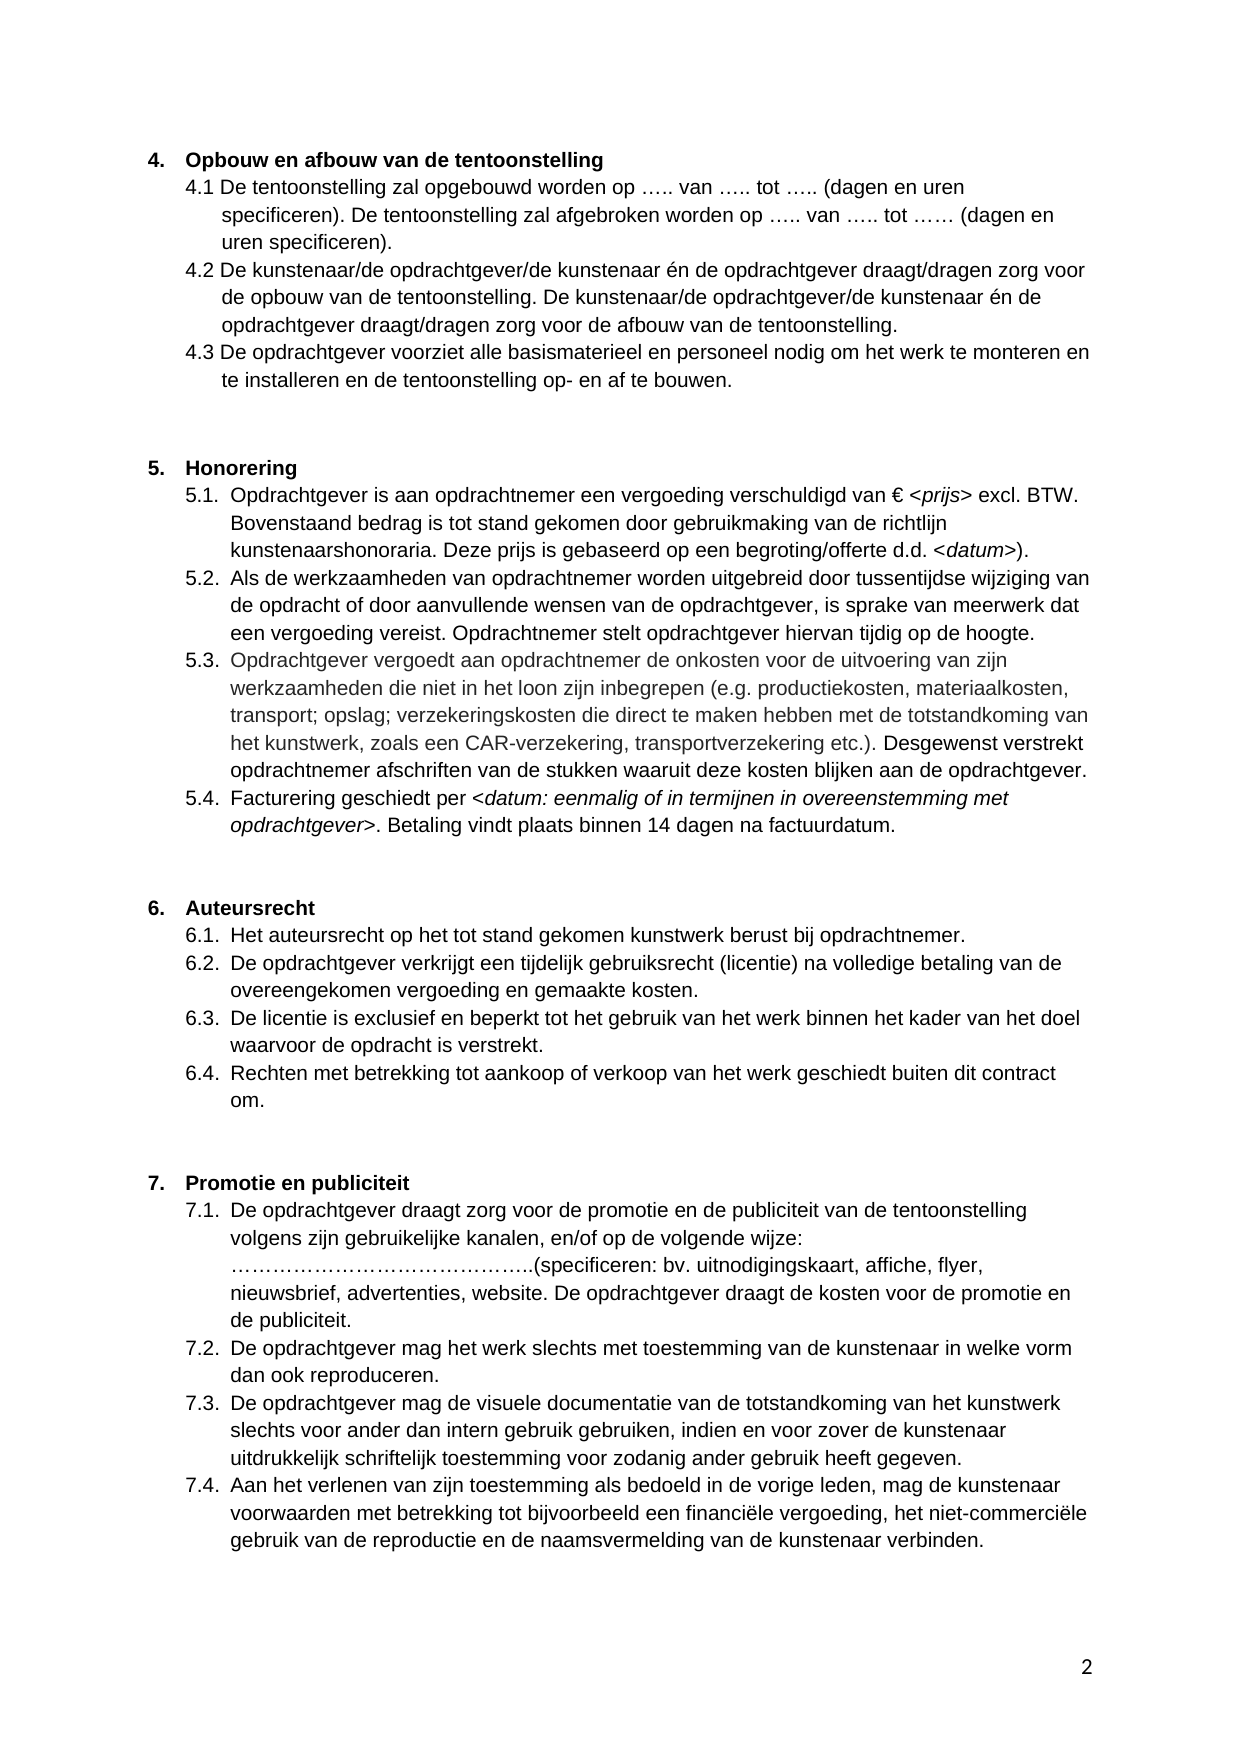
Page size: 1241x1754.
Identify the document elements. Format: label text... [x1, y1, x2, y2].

list Honorering [148, 455, 1093, 479]
list Rechten met betrekking tot aankoop of verkoop van het werk geschiedt buiten dit contract om. [185, 1060, 1093, 1112]
list Promotie en publiciteit [148, 1170, 1093, 1194]
list Aan het verlenen van zijn toestemming als bedoeld in de vorige leden, mag de kunstenaar voorwaarden met betrekking tot bijvoorbeeld een financiële vergoeding, het niet-commerciële gebruik van de reproductie en de naamsvermelding van de kunstenaar verbinden. [185, 1473, 1093, 1552]
list De opdrachtgever mag de visuele documentatie van de totstandkoming van het kunstwerk slechts voor ander dan intern gebruik gebruiken, indien en voor zover de kunstenaar uitdrukkelijk schriftelijk toestemming voor zodanig ander gebruik heeft gegeven. [185, 1390, 1093, 1469]
list Als de werkzaamheden van opdrachtnemer worden uitgebreid door tussentijdse wijziging van de opdracht of door aanvullende wensen van de opdrachtgever, is sprake van meerwerk dat een vergoeding vereist. Opdrachtnemer stelt opdrachtgever hiervan tijdig op de hoogte. [185, 565, 1093, 644]
list Opbouw en afbouw van de tentoonstelling [148, 148, 1093, 172]
text 4.2 De kunstenaar/de opdrachtgever/de kunstenaar én de opdrachtgever draagt/dragen zorg voor de opbouw van de tentoonstelling. De kunstenaar/de opdrachtgever/de kunstenaar én de opdrachtgever draagt/dragen zorg voor de afbouw van de tentoonstelling. [148, 258, 1093, 337]
list Het auteursrecht op het tot stand gekomen kunstwerk berust bij opdrachtnemer. [185, 923, 1093, 947]
list Facturering geschiedt per <datum: eenmalig of in termijnen in overeenstemming met opdrachtgever>. Betaling vindt plaats binnen 14 dagen na factuurdatum. [185, 785, 1093, 837]
text 4.1 De tentoonstelling zal opgebouwd worden op ….. van ….. tot ….. (dagen en uren specificeren). De tentoonstelling zal afgebroken worden op ….. van ….. tot …… (dagen en uren specificeren). [185, 175, 1093, 254]
list De opdrachtgever mag het werk slechts met toestemming van de kunstenaar in welke vorm dan ook reproduceren. [185, 1335, 1093, 1387]
list Opdrachtgever vergoedt aan opdrachtnemer de onkosten voor de uitvoering van zijn werkzaamheden die niet in het loon zijn inbegrepen (e.g. productiekosten, materiaalkosten, transport; opslag; verzekeringskosten die direct te maken hebben met de totstandkoming van het kunstwerk, zoals een CAR-verzekering, transportverzekering etc.). Desgewenst verstrekt opdrachtnemer afschriften van de stukken waaruit deze kosten blijken aan de opdrachtgever. [185, 648, 1093, 782]
list De licentie is exclusief en beperkt tot het gebruik van het werk binnen het kader van het doel waarvoor de opdracht is verstrekt. [185, 1005, 1093, 1057]
list Auteursrecht [148, 895, 1093, 919]
text 4.3 De opdrachtgever voorziet alle basismaterieel en personeel nodig om het werk te monteren en te installeren en de tentoonstelling op- en af te bouwen. [148, 340, 1093, 424]
list De opdrachtgever draagt zorg voor de promotie en de publiciteit van de tentoonstelling volgens zijn gebruikelijke kanalen, en/of op de volgende wijze: ……………………………………..(specificeren: bv. uitnodigingskaart, affiche, flyer, nieuwsbrief, advertenties, website. De opdrachtgever draagt de kosten voor de promotie en de publiciteit. [185, 1198, 1093, 1332]
list De opdrachtgever verkrijgt een tijdelijk gebruiksrecht (licentie) na volledige betaling van de overeengekomen vergoeding en gemaakte kosten. [185, 950, 1093, 1002]
list Opdrachtgever is aan opdrachtnemer een vergoeding verschuldigd van € <prijs> excl. BTW. Bovenstaand bedrag is tot stand gekomen door gebruikmaking van de richtlijn kunstenaarshonoraria. Deze prijs is gebaseerd op een begroting/offerte d.d. <datum>). [185, 483, 1093, 562]
